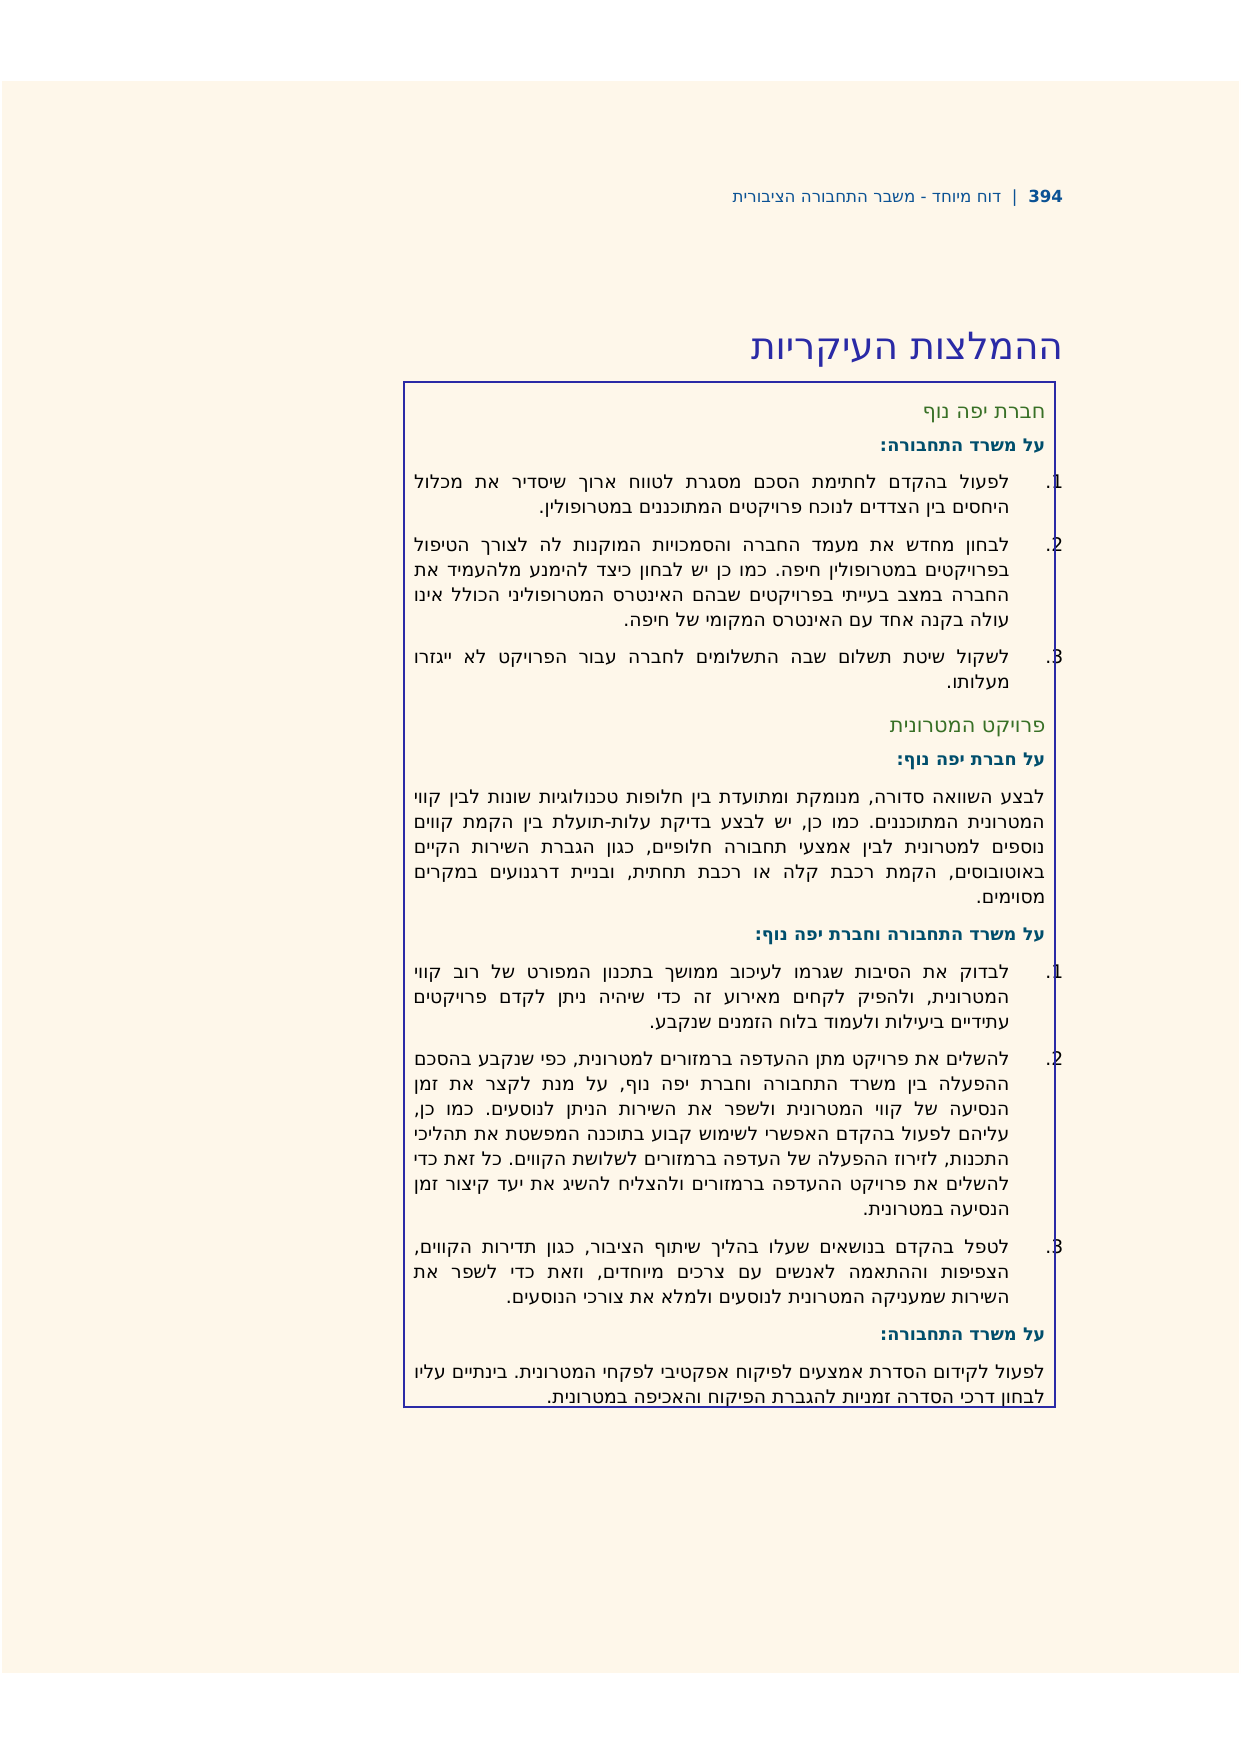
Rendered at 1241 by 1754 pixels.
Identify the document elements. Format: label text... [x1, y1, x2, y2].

text על חברת יפה נוף: [405, 735, 1054, 771]
list לבדוק את הסיבות שגרמו לעיכוב ממושך בתכנון המפורט של רוב קווי המטרונית, ולהפיק לקחים מאירוע זה כדי שיהיה ניתן לקדם פרויקטים עתידיים ביעילות ולעמוד בלוח הזמנים שנקבע. [405, 948, 1054, 1033]
list לטפל בהקדם בנושאים שעלו בהליך שיתוף הציבור, כגון תדירות הקווים, הצפיפות וההתאמה לאנשים עם צרכים מיוחדים, וזאת כדי לשפר את השירות שמעניקה המטרונית לנוסעים ולמלא את צורכי הנוסעים. [405, 1223, 1054, 1308]
text חברת יפה נוף [405, 383, 1054, 421]
list להשלים את פרויקט מתן ההעדפה ברמזורים למטרונית, כפי שנקבע בהסכם ההפעלה בין משרד התחבורה וחברת יפה נוף, על מנת לקצר את זמן הנסיעה של קווי המטרונית ולשפר את השירות הניתן לנוסעים. כמו כן, עליהם לפעול בהקדם האפשרי לשימוש קבוע בתוכנה המפשטת את תהליכי התכנות, לזירוז ההפעלה של העדפה ברמזורים לשלושת הקווים. כל זאת כדי להשלים את פרויקט ההעדפה ברמזורים ולהצליח להשיג את יעד קיצור זמן הנסיעה במטרונית. [405, 1035, 1054, 1221]
text על משרד התחבורה: [405, 1310, 1054, 1346]
list לשקול שיטת תשלום שבה התשלומים לחברה עבור הפרויקט לא ייגזרו מעלותו. [405, 633, 1054, 693]
text על משרד התחבורה וחברת יפה נוף: [405, 910, 1054, 946]
list לפעול בהקדם לחתימת הסכם מסגרת לטווח ארוך שיסדיר את מכלול היחסים בין הצדדים לנוכח פרויקטים המתוכננים במטרופולין. [405, 458, 1054, 518]
text על משרד התחבורה: [405, 421, 1054, 456]
text פרויקט המטרונית [405, 696, 1054, 735]
text לבצע השוואה סדורה, מנומקת ומתועדת בין חלופות טכנולוגיות שונות לבין קווי המטרונית המתוכננים. כמו כן, יש לבצע בדיקת עלות-תועלת בין הקמת קווים נוספים למטרונית לבין אמצעי תחבורה חלופיים, כגון הגברת השירות הקיים באוטובוסים, הקמת רכבת קלה או רכבת תחתית, ובניית דרגנועים במקרים מסוימים. [405, 773, 1054, 908]
list לבחון מחדש את מעמד החברה והסמכויות המוקנות לה לצורך הטיפול בפרויקטים במטרופולין חיפה. כמו כן יש לבחון כיצד להימנע מלהעמיד את החברה במצב בעייתי בפרויקטים שבהם האינטרס המטרופוליני הכולל אינו עולה בקנה אחד עם האינטרס המקומי של חיפה. [405, 521, 1054, 631]
text לפעול לקידום הסדרת אמצעים לפיקוח אפקטיבי לפקחי המטרונית. בינתיים עליו לבחון דרכי הסדרה זמניות להגברת הפיקוח והאכיפה במטרונית. [405, 1348, 1054, 1406]
text ההמלצות העיקריות [413, 325, 1063, 368]
